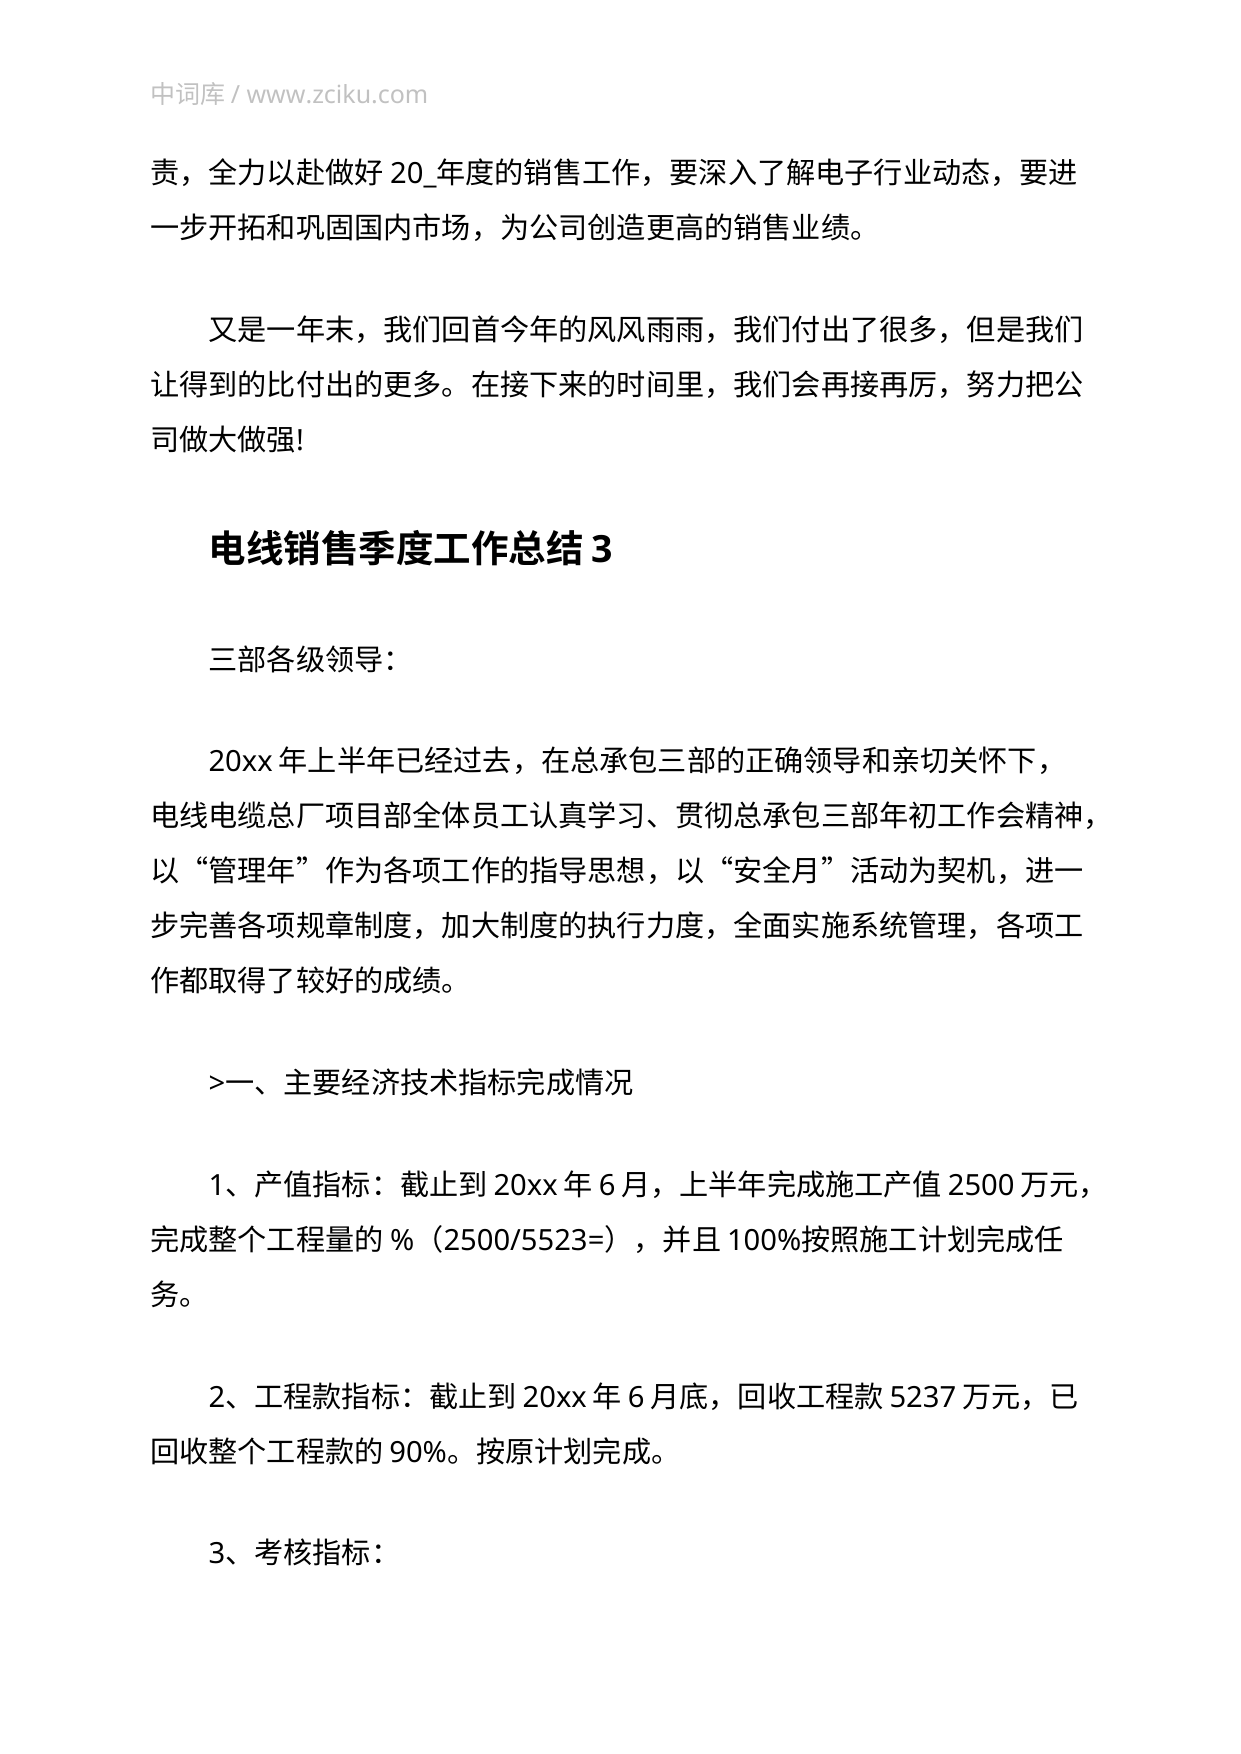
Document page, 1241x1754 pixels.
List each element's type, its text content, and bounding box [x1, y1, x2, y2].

text 1、产值指标：截止到20xx年6月，上半年完成施工产值2500万元，完成整个工程量的 %（2500/5523=），并且100%按照施工计划完成任务。 [150, 1161, 1090, 1314]
text >一、主要经济技术指标完成情况 [150, 1059, 1090, 1102]
text 2、工程款指标：截止到20xx年6月底，回收工程款5237万元，已回收整个工程款的90%。按原计划完成。 [150, 1373, 1090, 1471]
text 三部各级领导： [150, 636, 1090, 678]
text 20xx年上半年已经过去，在总承包三部的正确领导和亲切关怀下，电线电缆总厂项目部全体员工认真学习、贯彻总承包三部年初工作会精神，以“管理年”作为各项工作的指导思想，以“安全月”活动为契机，进一步完善各项规章制度，加大制度的执行力度，全面实施系统管理，各项工作都取得了较好的成绩。 [150, 738, 1090, 1000]
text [150, 150, 1090, 247]
text 3、考核指标： [150, 1530, 1090, 1572]
text 电线销售季度工作总结3 [150, 518, 1090, 573]
text 又是一年末，我们回首今年的风风雨雨，我们付出了很多，但是我们让得到的比付出的更多。在接下来的时间里，我们会再接再厉，努力把公司做大做强! [150, 307, 1090, 459]
